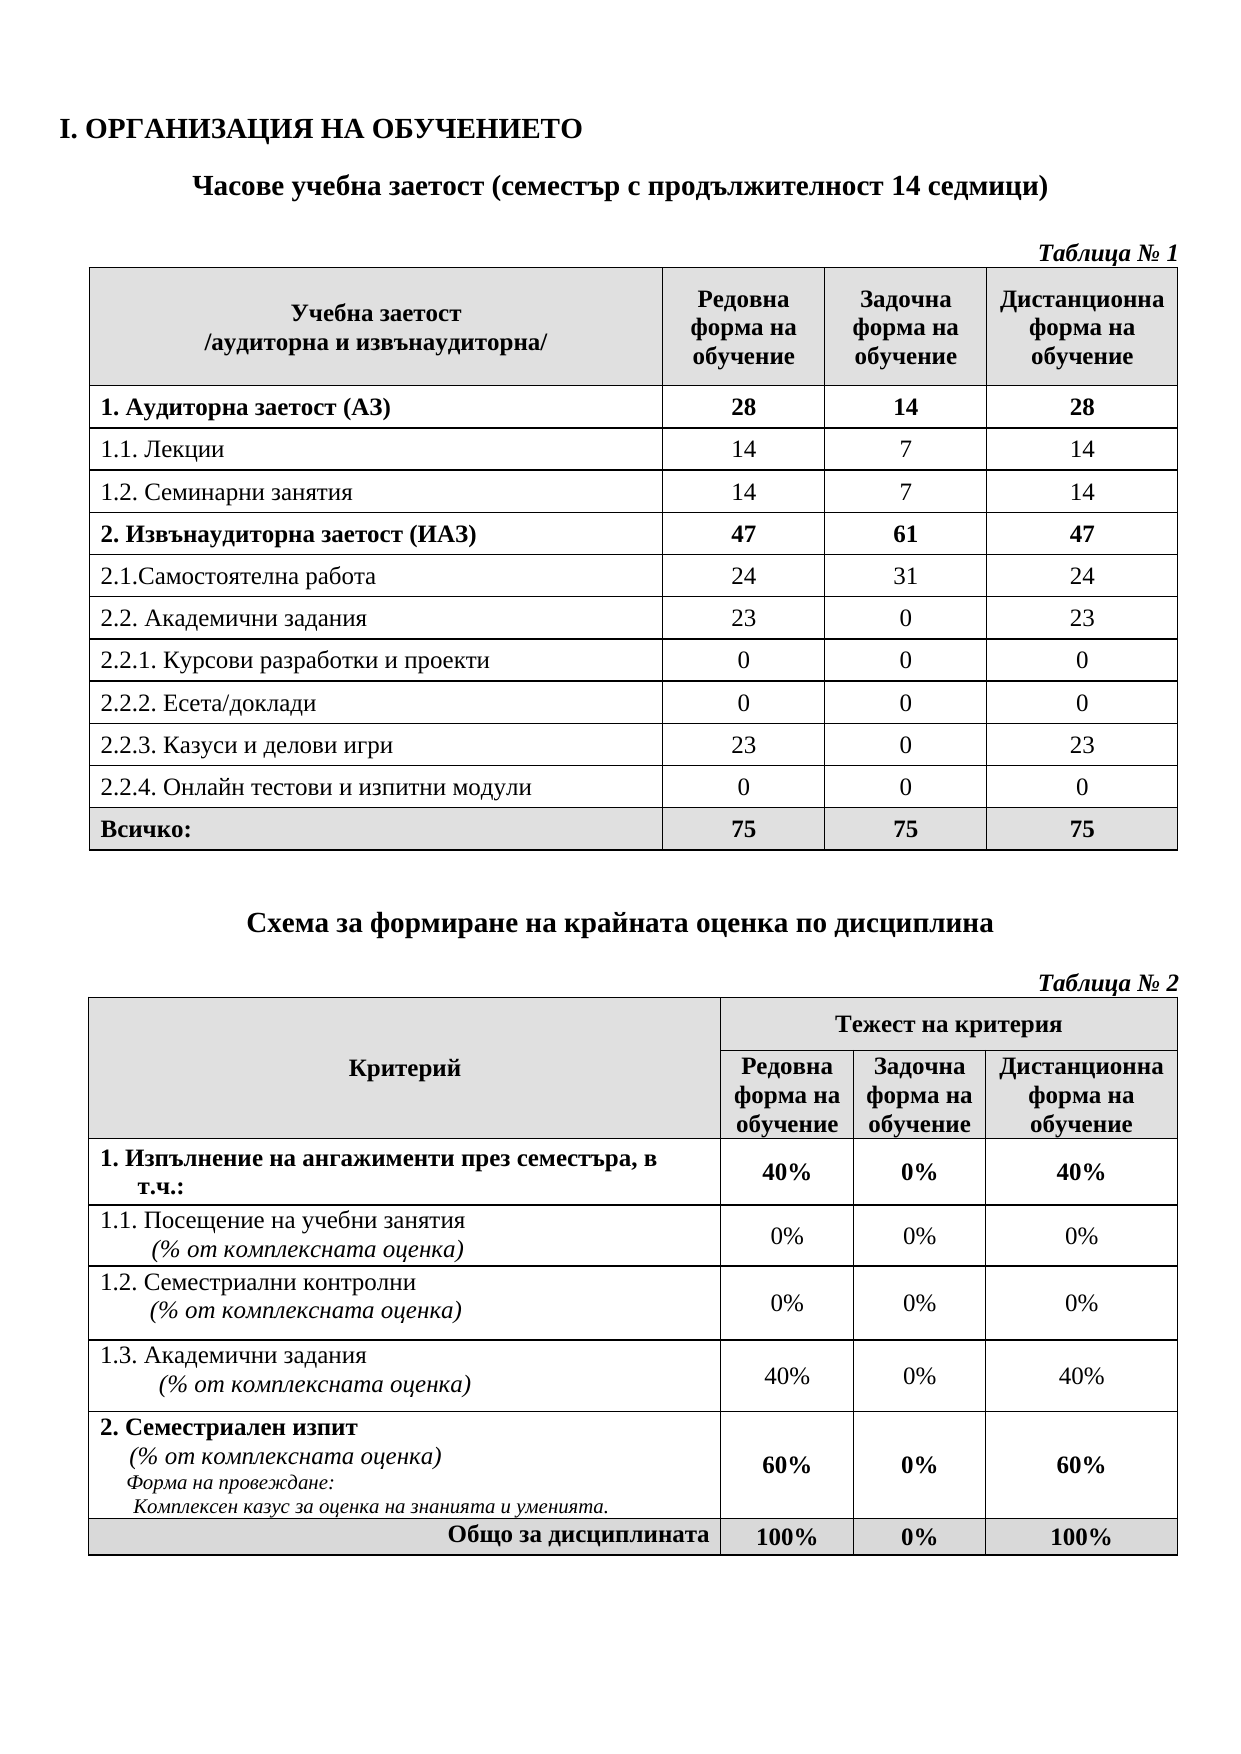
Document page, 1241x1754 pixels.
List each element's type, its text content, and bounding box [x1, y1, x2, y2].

table_cell 7 [825, 429, 986, 469]
text І. ОРГАНИЗАЦИЯ НА ОБУЧЕНИЕТО [59, 118, 1181, 143]
table_cell 23 [663, 597, 824, 638]
table_cell 75 [825, 808, 986, 849]
table_cell 40% [986, 1139, 1177, 1204]
table_cell 75 [987, 808, 1177, 849]
table_cell 1.3. Академични задания (% от комплексната оценка) [89, 1341, 720, 1411]
table_cell 1. Аудиторна заетост (АЗ) [90, 386, 662, 427]
table_cell 0% [854, 1341, 985, 1411]
table_cell 60% [986, 1412, 1177, 1518]
table_cell 23 [987, 724, 1177, 764]
table_header Редовна форма на обучение [663, 268, 824, 385]
table_cell 61 [825, 513, 986, 554]
table_cell 0 [825, 597, 986, 638]
table_cell 0% [854, 1412, 985, 1518]
table_cell 2.2.4. Онлайн тестови и изпитни модули [90, 766, 662, 807]
table_cell 28 [663, 386, 824, 427]
table_cell 100% [721, 1519, 853, 1554]
table_cell 28 [987, 386, 1177, 427]
table_cell 2.2.3. Казуси и делови игри [90, 724, 662, 764]
table_cell 2.1.Самостоятелна работа [90, 555, 662, 596]
text Таблица № 1 [59, 238, 1181, 267]
table_cell 14 [987, 471, 1177, 511]
table_cell Дистанционна форма на обучение [986, 1051, 1177, 1138]
table_cell 75 [663, 808, 824, 849]
table_cell 40% [986, 1341, 1177, 1411]
table_cell 0 [825, 724, 986, 764]
table_cell 0 [987, 640, 1177, 680]
table_cell 23 [987, 597, 1177, 638]
table_cell 1.1. Лекции [90, 429, 662, 469]
table_cell Общо за дисциплината [89, 1519, 720, 1554]
table_cell 24 [663, 555, 824, 596]
table_header Дистанционна форма на обучение [987, 268, 1177, 385]
table_cell 0% [721, 1206, 853, 1265]
table_cell 1.2. Семинарни занятия [90, 471, 662, 511]
table_cell 0 [825, 766, 986, 807]
table_cell 40% [721, 1139, 853, 1204]
table_cell 0 [663, 640, 824, 680]
table_header Задочна форма на обучение [825, 268, 986, 385]
table_cell 0% [721, 1267, 853, 1339]
table_cell 0% [854, 1519, 985, 1554]
text Часове учебна заетост (семестър с продължителност 14 седмици) [59, 168, 1181, 238]
table_cell 0% [986, 1206, 1177, 1265]
table_cell 24 [987, 555, 1177, 596]
table_cell 2. Извънаудиторна заетост (ИАЗ) [90, 513, 662, 554]
table_cell 60% [721, 1412, 853, 1518]
table_cell 14 [825, 386, 986, 427]
table_header Критерий [89, 998, 720, 1138]
table_cell 0 [825, 682, 986, 722]
table_cell 2.2.2. Есета/доклади [90, 682, 662, 722]
table_cell Задочна форма на обучение [854, 1051, 985, 1138]
table_cell 1. Изпълнение на ангажименти през семестъра, в т.ч.: [89, 1139, 720, 1204]
table_cell 14 [987, 429, 1177, 469]
table_cell 0% [986, 1267, 1177, 1339]
table_cell 100% [986, 1519, 1177, 1554]
table_cell 14 [663, 471, 824, 511]
table_cell 0 [987, 766, 1177, 807]
table_cell 0% [854, 1267, 985, 1339]
table_cell 2.2.1. Курсови разработки и проекти [90, 640, 662, 680]
table_cell 0% [854, 1206, 985, 1265]
text Таблица № 2 [59, 968, 1181, 997]
table_cell 2. Семестриален изпит (% от комплексната оценка) Форма на провеждане: Комплексен казус за оценка на знанията и уменията. [89, 1412, 720, 1518]
table_header Учебна заетост /аудиторна и извънаудиторна/ [90, 268, 662, 385]
table_cell 31 [825, 555, 986, 596]
table_cell 47 [987, 513, 1177, 554]
table_cell 0 [987, 682, 1177, 722]
text Схема за формиране на крайната оценка по дисциплина [59, 906, 1181, 939]
table_cell 40% [721, 1341, 853, 1411]
table_cell 23 [663, 724, 824, 764]
table_cell 0% [854, 1139, 985, 1204]
table_cell 2.2. Академични задания [90, 597, 662, 638]
table_cell 7 [825, 471, 986, 511]
table_header Тежест на критерия [721, 998, 1177, 1050]
table_cell 47 [663, 513, 824, 554]
table_cell Редовна форма на обучение [721, 1051, 853, 1138]
table_cell 0 [825, 640, 986, 680]
table_cell Всичко: [90, 808, 662, 849]
table_cell 14 [663, 429, 824, 469]
table_cell 0 [663, 766, 824, 807]
table_cell 1.2. Семестриални контролни (% от комплексната оценка) [89, 1267, 720, 1339]
table_cell 0 [663, 682, 824, 722]
table_cell Посещение на учебни занятия (% от комплексната оценка) [89, 1206, 720, 1265]
